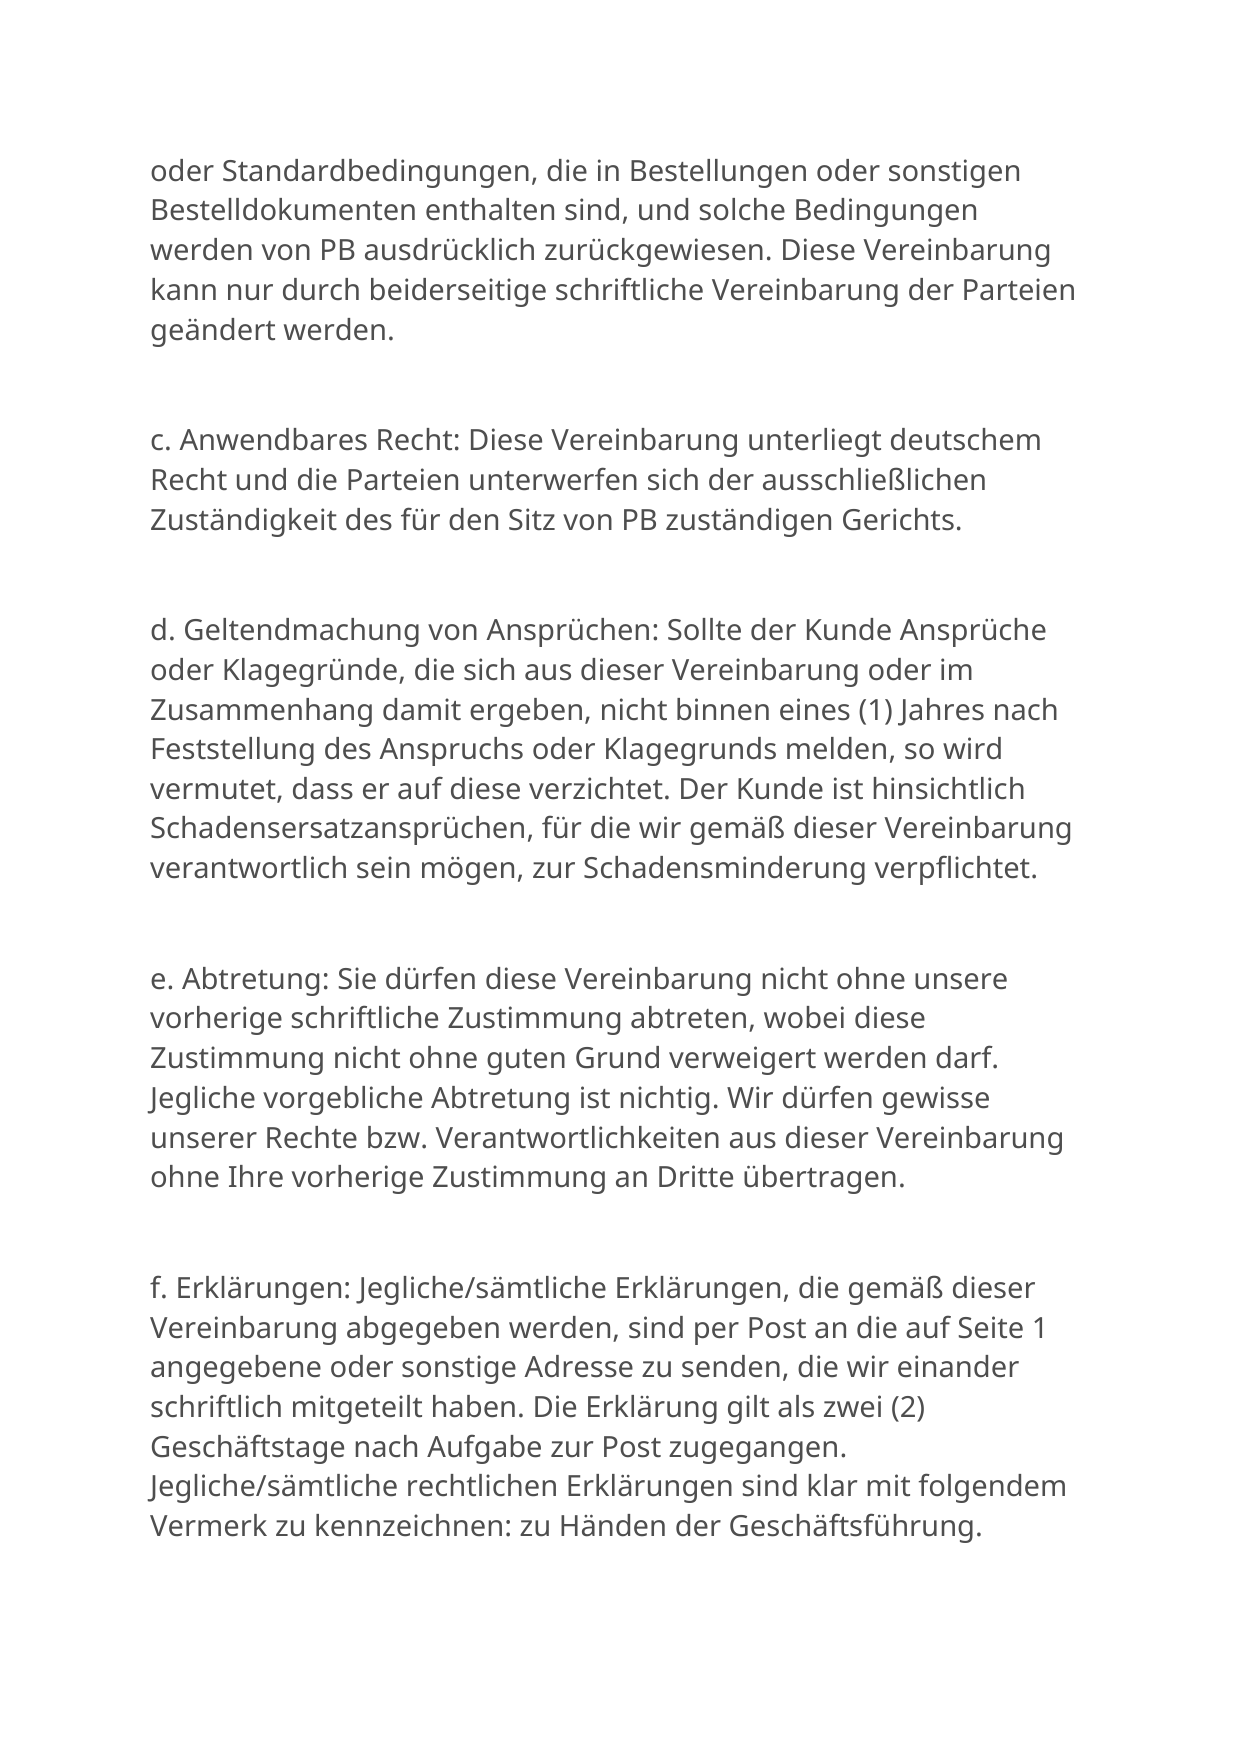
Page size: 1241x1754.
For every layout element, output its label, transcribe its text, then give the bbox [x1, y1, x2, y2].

text d. Geltendmachung von Ansprüchen: Sollte der Kunde Ansprüche oder Klagegründe, die sich aus dieser Vereinbarung oder im Zusammenhang damit ergeben, nicht binnen eines (1) Jahres nach Feststellung des Anspruchs oder Klagegrunds melden, so wird vermutet, dass er auf diese verzichtet. Der Kunde ist hinsichtlich Schadensersatzansprüchen, für die wir gemäß dieser Vereinbarung verantwortlich sein mögen, zur Schadensminderung verpflichtet. [150, 609, 1090, 887]
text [150, 150, 1090, 348]
text f. Erklärungen: Jegliche/sämtliche Erklärungen, die gemäß dieser Vereinbarung abgegeben werden, sind per Post an die auf Seite 1 angegebene oder sonstige Adresse zu senden, die wir einander schriftlich mitgeteilt haben. Die Erklärung gilt als zwei (2) Geschäftstage nach Aufgabe zur Post zugegangen. Jegliche/sämtliche rechtlichen Erklärungen sind klar mit folgendem Vermerk zu kennzeichnen: zu Händen der Geschäftsführung. [150, 1267, 1090, 1545]
text e. Abtretung: Sie dürfen diese Vereinbarung nicht ohne unsere vorherige schriftliche Zustimmung abtreten, wobei diese Zustimmung nicht ohne guten Grund verweigert werden darf. Jegliche vorgebliche Abtretung ist nichtig. Wir dürfen gewisse unserer Rechte bzw. Verantwortlichkeiten aus dieser Vereinbarung ohne Ihre vorherige Zustimmung an Dritte übertragen. [150, 958, 1090, 1196]
text c. Anwendbares Recht: Diese Vereinbarung unterliegt deutschem Recht und die Parteien unterwerfen sich der ausschließlichen Zuständigkeit des für den Sitz von PB zuständigen Gerichts. [150, 419, 1090, 538]
